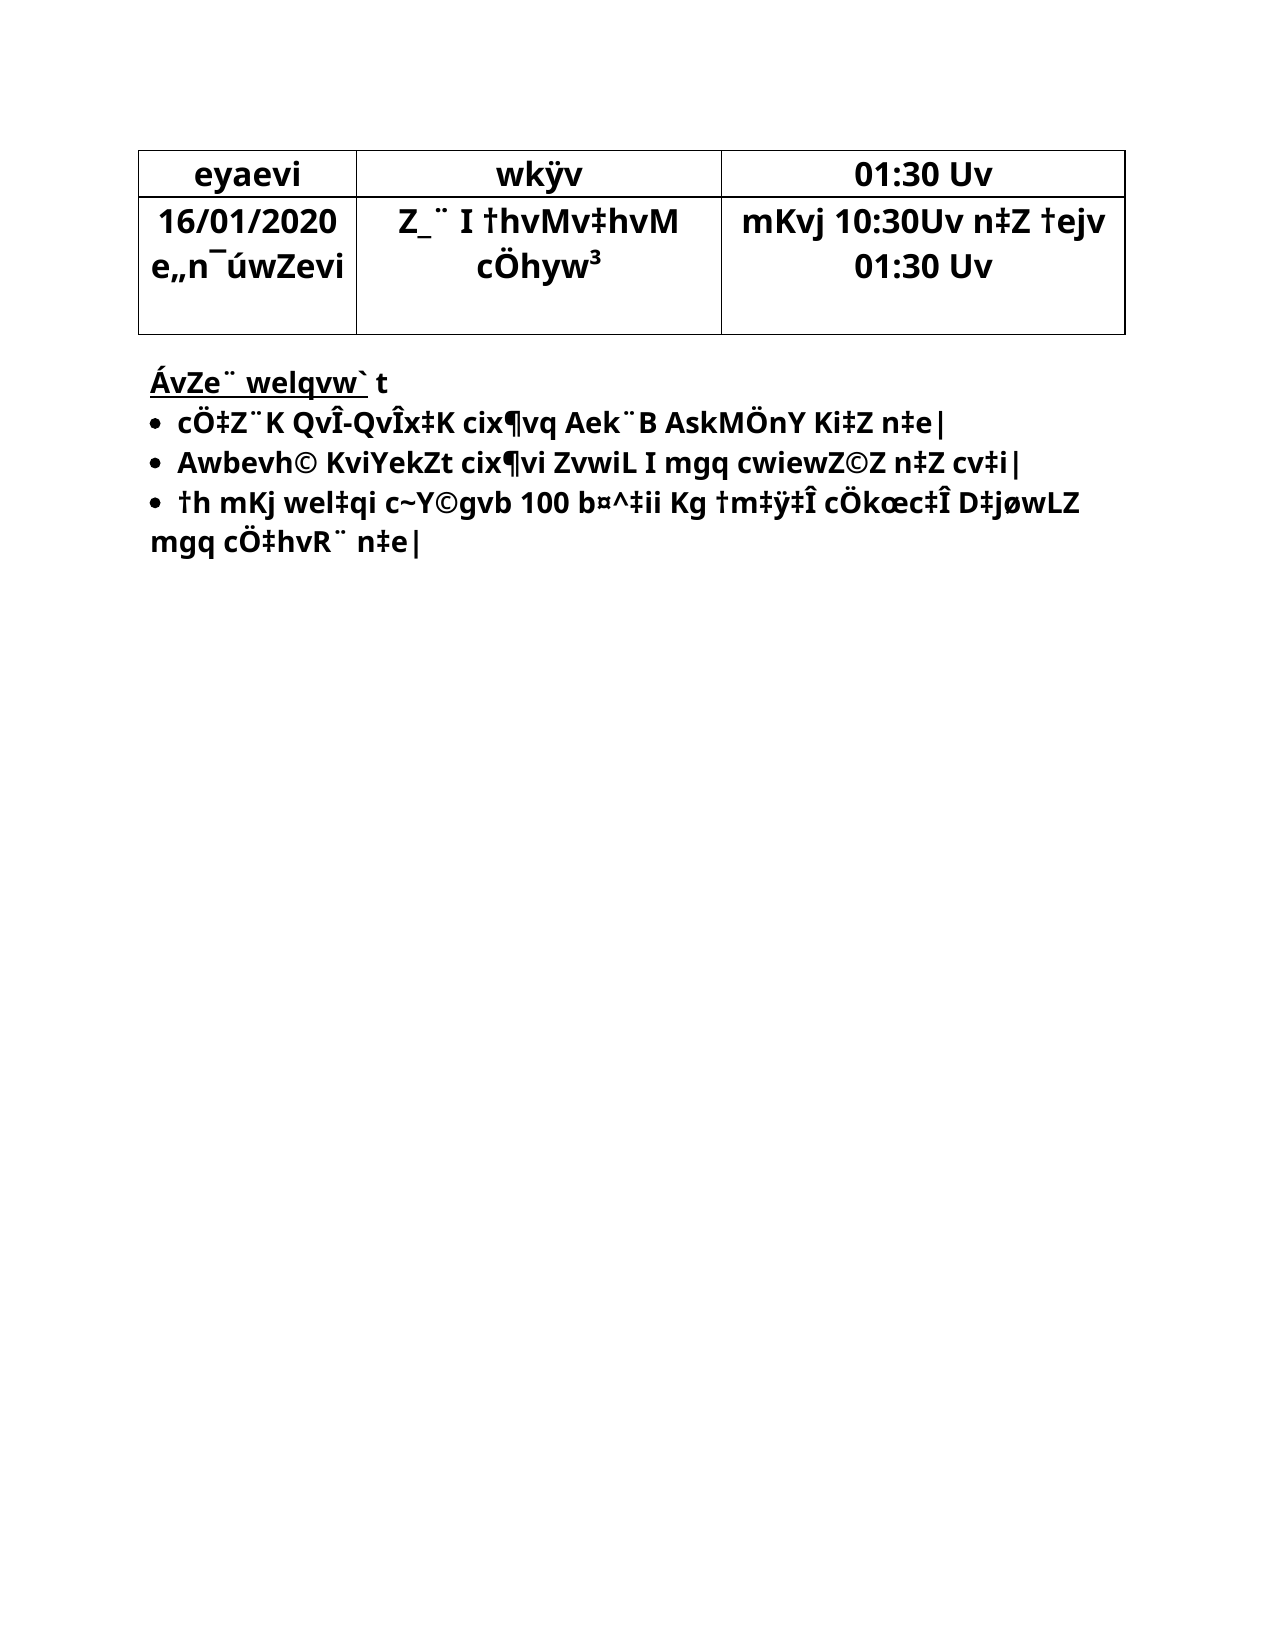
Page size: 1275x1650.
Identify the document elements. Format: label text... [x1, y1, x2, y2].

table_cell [357, 151, 721, 196]
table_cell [722, 151, 1124, 196]
table_cell Z_¨ I †hvMv‡hvM cÖhyw³ [357, 198, 721, 334]
text cÖ‡Z¨K QvÎ-QvÎx‡K cix¶vq Aek¨B AskMÖnY Ki‡Z n‡e| [150, 402, 1125, 442]
table_cell 16/01/2020 e„n¯úwZevi [139, 198, 356, 334]
text Awbevh© KviYekZt cix¶vi ZvwiL I mgq cwiewZ©Z n‡Z cv‡i| [150, 442, 1125, 482]
text †h mKj wel‡qi c~Y©gvb 100 b¤^‡ii Kg †m‡ÿ‡Î cÖkœc‡Î D‡jøwLZ mgq cÖ‡hvR¨ n‡e| [150, 482, 1125, 561]
text ÁvZe¨ welqvw` t [150, 363, 1125, 402]
table_cell 15/01/2020 eyaevi [139, 151, 356, 196]
table_cell mKvj 10:30Uv n‡Z †ejv 01:30 Uv [722, 198, 1124, 334]
